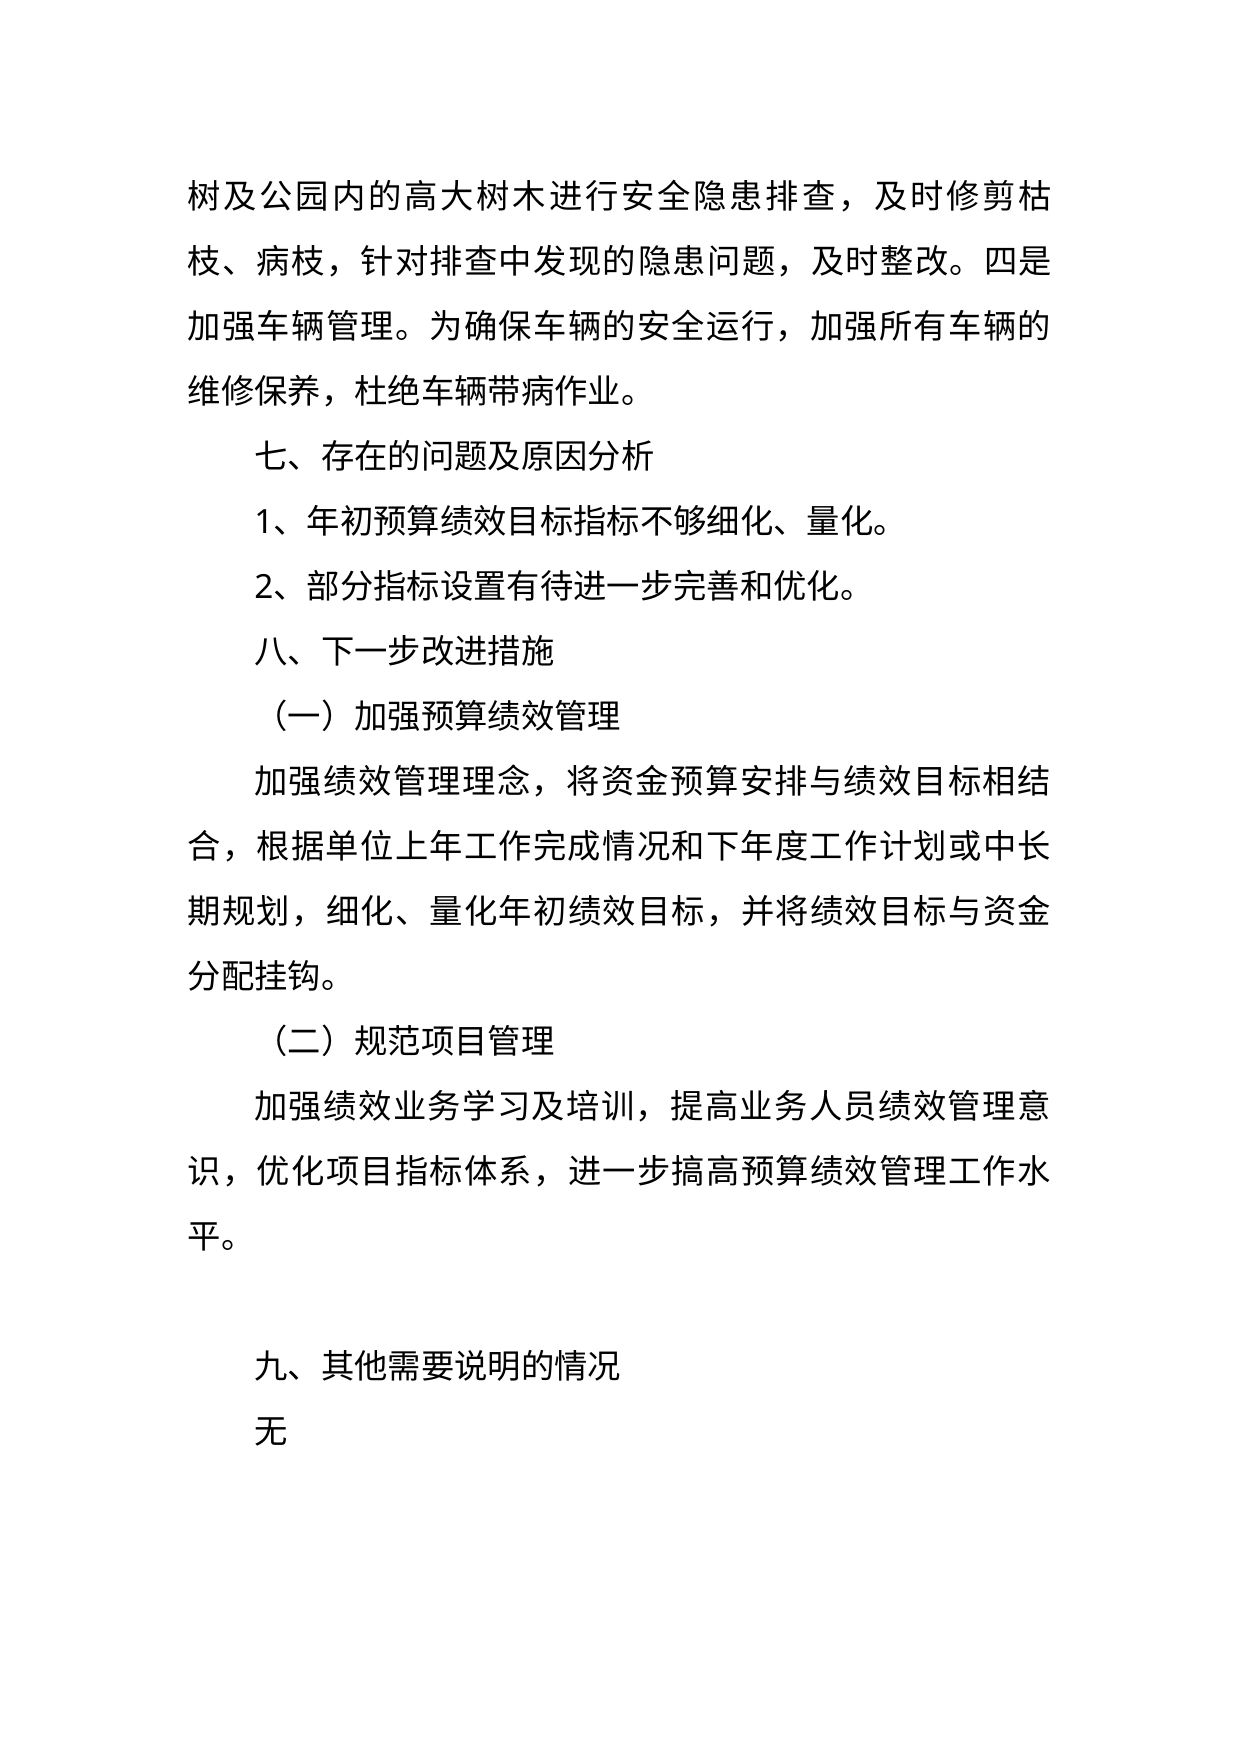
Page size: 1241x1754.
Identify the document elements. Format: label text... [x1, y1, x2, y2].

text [187, 162, 1053, 422]
list （一）加强预算绩效管理 [187, 682, 1053, 747]
list （二）规范项目管理 [187, 1007, 1053, 1072]
list 部分指标设置有待进一步完善和优化。 [187, 552, 1053, 617]
list 无 [187, 1397, 1053, 1462]
list 存在的问题及原因分析 [187, 422, 1053, 487]
list 加强绩效管理理念，将资金预算安排与绩效目标相结合，根据单位上年工作完成情况和下年度工作计划或中长期规划，细化、量化年初绩效目标，并将绩效目标与资金分配挂钩。 [187, 747, 1053, 1007]
list 下一步改进措施 [187, 617, 1053, 682]
list 其他需要说明的情况 [187, 1332, 1053, 1397]
list 加强绩效业务学习及培训，提高业务人员绩效管理意识，优化项目指标体系，进一步搞高预算绩效管理工作水平。 [187, 1072, 1053, 1267]
list 年初预算绩效目标指标不够细化、量化。 [187, 487, 1053, 552]
